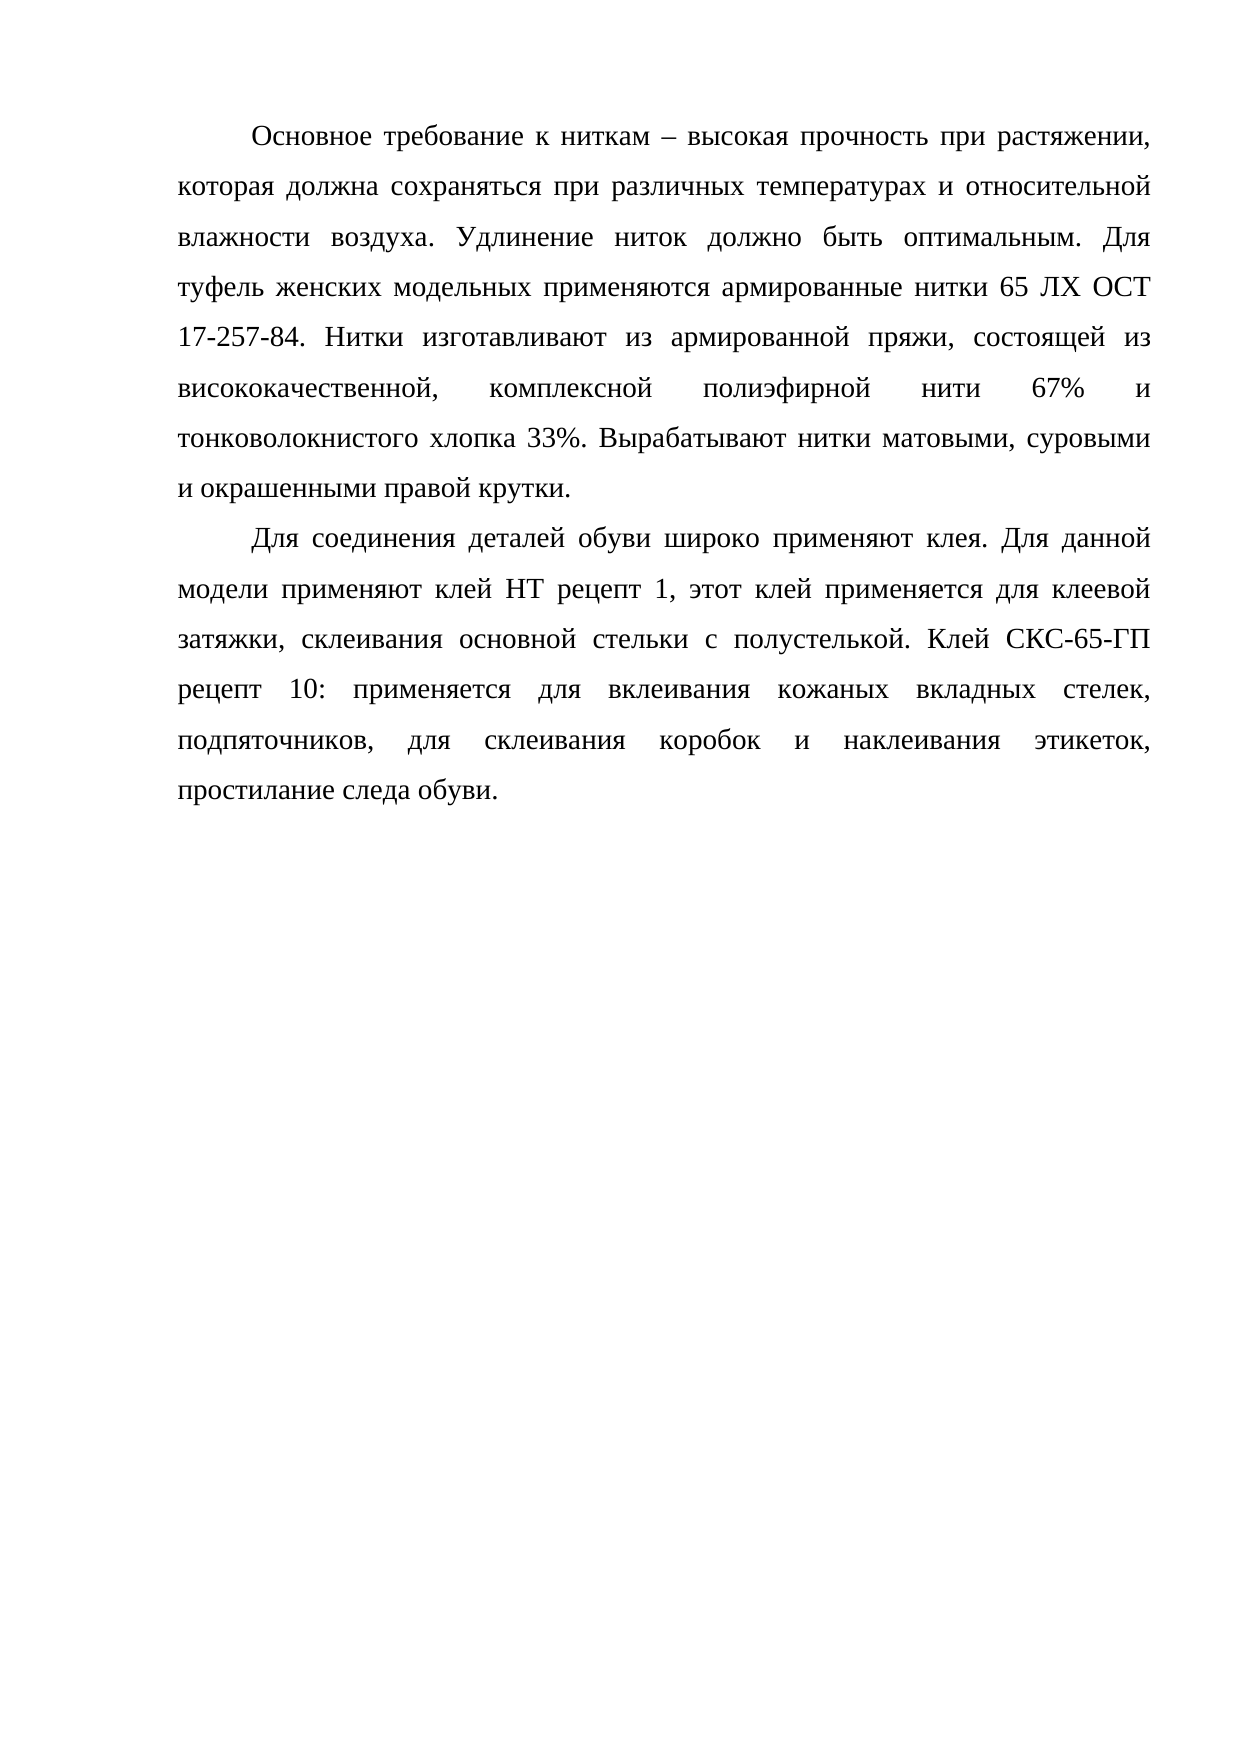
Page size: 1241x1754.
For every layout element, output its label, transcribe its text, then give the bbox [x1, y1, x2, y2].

text Для соединения деталей обуви широко применяют клея. Для данной модели применяют клей НТ рецепт 1, этот клей применяется для клеевой затяжки, склеивания основной стельки с полустелькой. Клей СКС-65-ГП рецепт 10: применяется для вклеивания кожаных вкладных стелек, подпяточников, для склеивания коробок и наклеивания этикеток, простилание следа обуви. [177, 521, 1152, 806]
text Основное требование к ниткам – высокая прочность при растяжении, которая должна сохраняться при различных температурах и относительной влажности воздуха. Удлинение ниток должно быть оптимальным. Для туфель женских модельных применяются армированные нитки 65 ЛХ ОСТ 17-257-84. Нитки изготавливают из армированной пряжи, состоящей из висококачественной, комплексной полиэфирной нити 67% и тонковолокнистого хлопка 33%. Вырабатывают нитки матовыми, суровыми и окрашенными правой крутки. [177, 118, 1152, 504]
